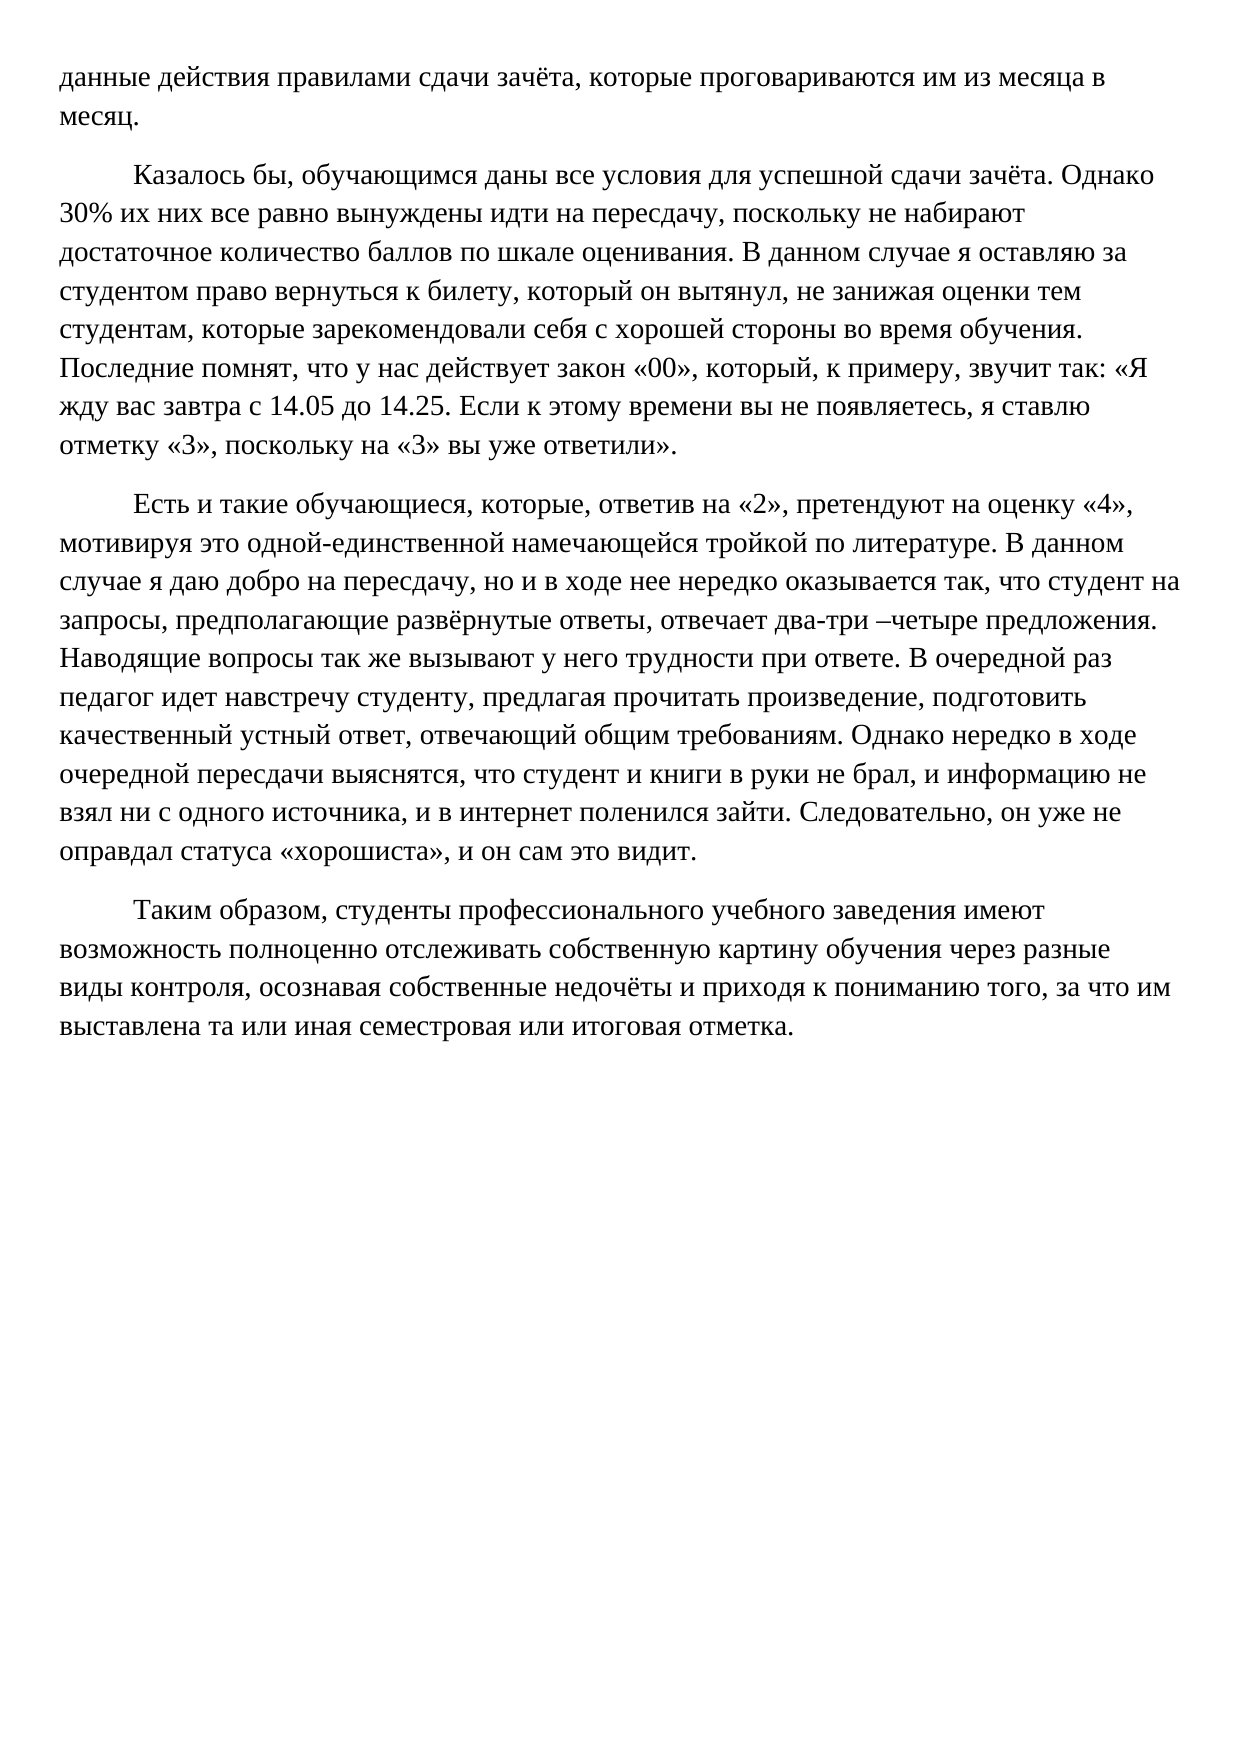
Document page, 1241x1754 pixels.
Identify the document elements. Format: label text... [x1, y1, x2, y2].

text Таким образом, студенты профессионального учебного заведения имеют возможность полноценно отслеживать собственную картину обучения через разные виды контроля, осознавая собственные недочёты и приходя к пониманию того, за что им выставлена та или иная семестровая или итоговая отметка. [59, 892, 1181, 1042]
text Казалось бы, обучающимся даны все условия для успешной сдачи зачёта. Однако 30% их них все равно вынуждены идти на пересдачу, поскольку не набирают достаточное количество баллов по шкале оценивания. В данном случае я оставляю за студентом право вернуться к билету, который он вытянул, не занижая оценки тем студентам, которые зарекомендовали себя с хорошей стороны во время обучения. Последние помнят, что у нас действует закон «00», который, к примеру, звучит так: «Я жду вас завтра с 14.05 до 14.25. Если к этому времени вы не появляетесь, я ставлю отметку «3», поскольку на «3» вы уже ответили». [59, 157, 1181, 460]
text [59, 59, 1181, 131]
text Есть и такие обучающиеся, которые, ответив на «2», претендуют на оценку «4», мотивируя это одной-единственной намечающейся тройкой по литературе. В данном случае я даю добро на пересдачу, но и в ходе нее нередко оказывается так, что студент на запросы, предполагающие развёрнутые ответы, отвечает два-три –четыре предложения. Наводящие вопросы так же вызывают у него трудности при ответе. В очередной раз педагог идет навстречу студенту, предлагая прочитать произведение, подготовить качественный устный ответ, отвечающий общим требованиям. Однако нередко в ходе очередной пересдачи выяснятся, что студент и книги в руки не брал, и информацию не взял ни с одного источника, и в интернет поленился зайти. Следовательно, он уже не оправдал статуса «хорошиста», и он сам это видит. [59, 486, 1181, 867]
